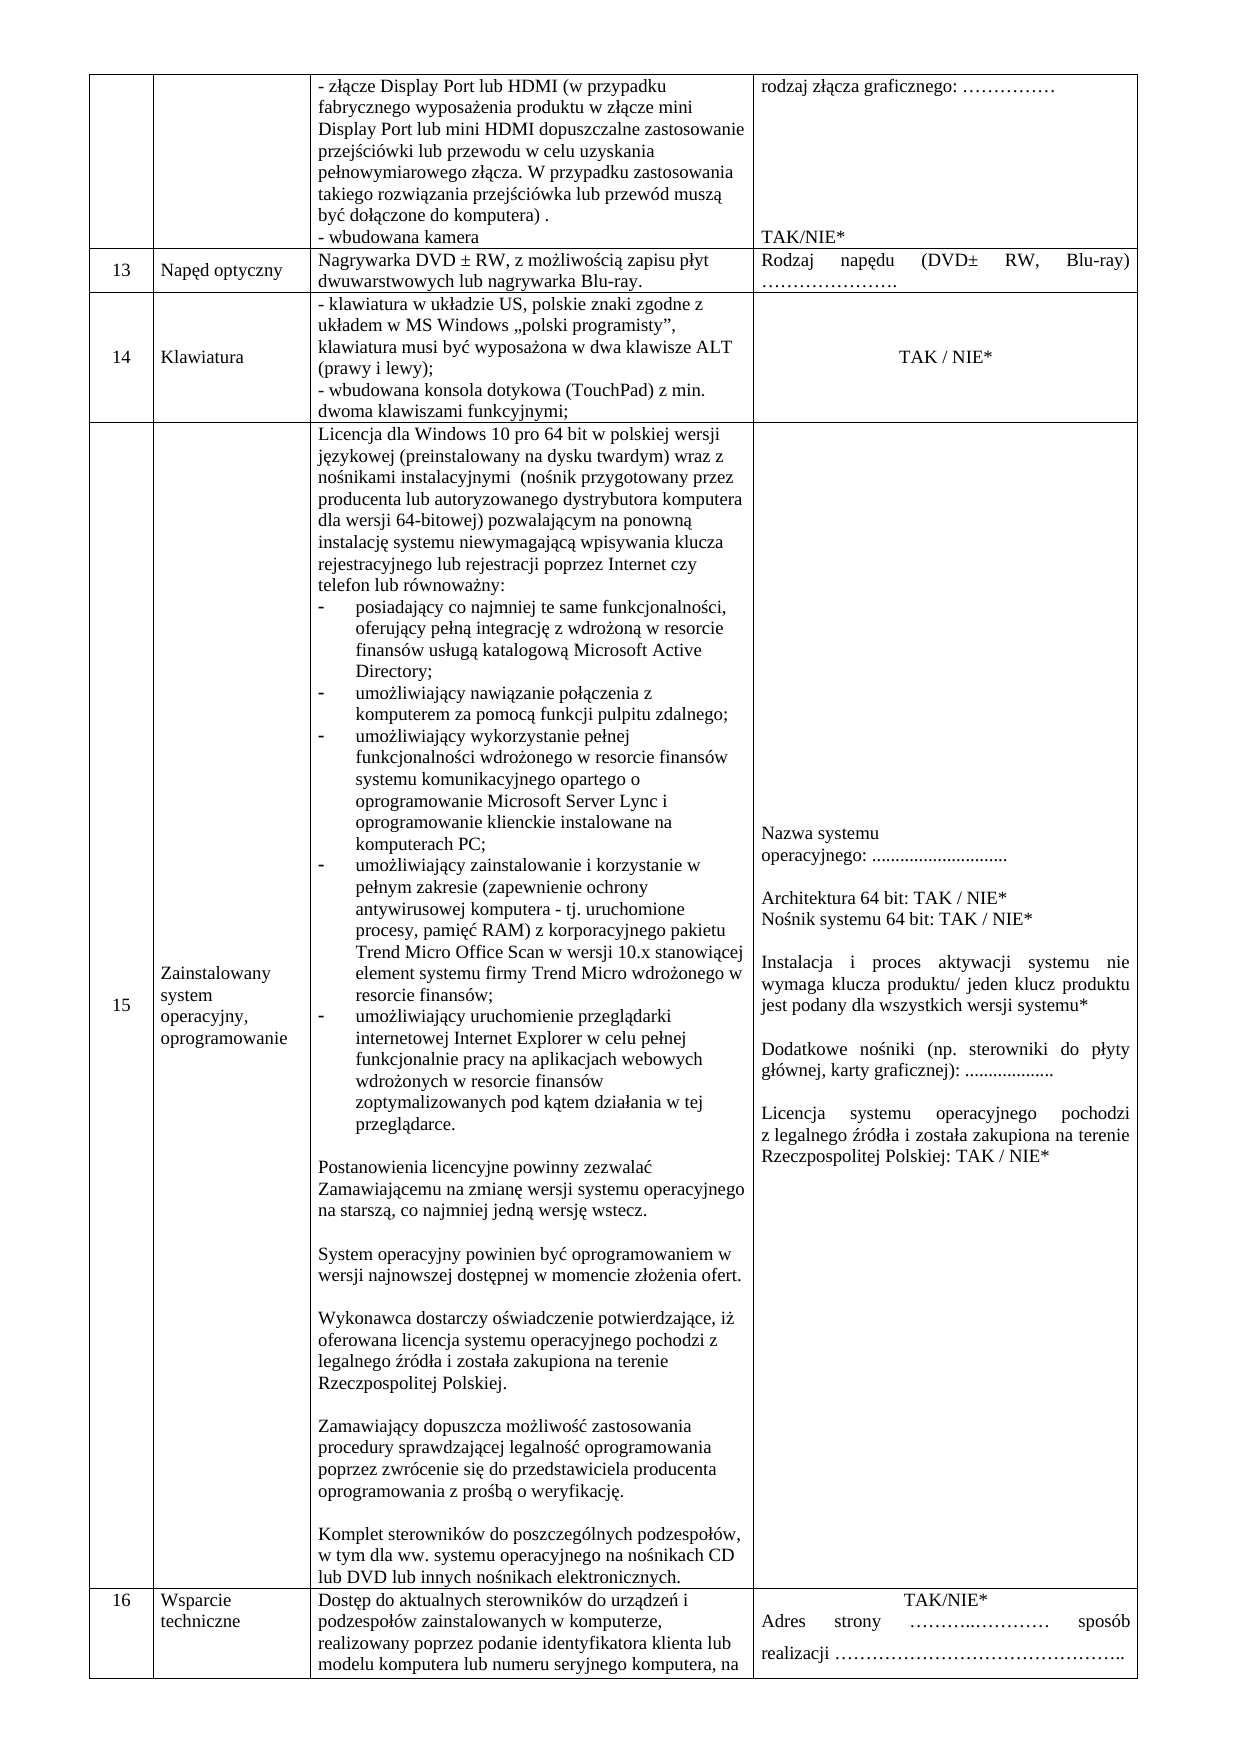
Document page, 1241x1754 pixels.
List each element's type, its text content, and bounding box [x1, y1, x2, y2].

table_cell Nagrywarka DVD ± RW, z możliwością zapisu płyt dwuwarstwowych lub nagrywarka Blu-ray. [311, 249, 753, 292]
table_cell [311, 75, 753, 247]
table_cell 16 [90, 1589, 153, 1678]
table_cell Napęd optyczny [154, 249, 310, 292]
table_cell 14 [90, 293, 153, 422]
table_cell Wsparcie techniczne [154, 1589, 310, 1678]
table_cell - klawiatura w układzie US, polskie znaki zgodne z układem w MS Windows „polski programisty”, klawiatura musi być wyposażona w dwa klawisze ALT (prawy i lewy); - wbudowana konsola dotykowa (TouchPad) z min. dwoma klawiszami funkcyjnymi; [311, 293, 753, 422]
table_cell 13 [90, 249, 153, 292]
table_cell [754, 75, 1137, 247]
table_cell Zainstalowany system operacyjny, oprogramowanie [154, 423, 310, 1587]
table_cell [311, 1589, 753, 1678]
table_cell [754, 1589, 1137, 1678]
table_cell Klawiatura [154, 293, 310, 422]
table_cell TAK / NIE* [754, 293, 1137, 422]
table_cell 12 [90, 75, 153, 247]
table_cell Licencja dla Windows 10 pro 64 bit w polskiej wersji językowej (preinstalowany na dysku twardym) wraz z nośnikami instalacyjnymi (nośnik przygotowany przez producenta lub autoryzowanego dystrybutora komputera dla wersji 64-bitowej) pozwalającym na ponowną instalację systemu niewymagającą wpisywania klucza rejestracyjnego lub rejestracji poprzez Internet czy telefon lub równoważny: posiadający co najmniej te same funkcjonalności, oferujący pełną integrację z wdrożoną w resorcie finansów usługą katalogową Microsoft Active Directory; umożliwiający nawiązanie połączenia z komputerem za pomocą funkcji pulpitu zdalnego; umożliwiający wykorzystanie pełnej funkcjonalności wdrożonego w resorcie finansów systemu komunikacyjnego opartego o oprogramowanie Microsoft Server Lync i oprogramowanie klienckie instalowane na komputerach PC; umożliwiający zainstalowanie i korzystanie w pełnym zakresie (zapewnienie ochrony antywirusowej komputera - tj. uruchomione procesy, pamięć RAM) z korporacyjnego pakietu Trend Micro Office Scan w wersji 10.x stanowiącej element systemu firmy Trend Micro wdrożonego w resorcie finansów; umożliwiający uruchomienie przeglądarki internetowej Internet Explorer w celu pełnej funkcjonalnie pracy na aplikacjach webowych wdrożonych w resorcie finansów zoptymalizowanych pod kątem działania w tej przeglądarce. Postanowienia licencyjne powinny zezwalać Zamawiającemu na zmianę wersji systemu operacyjnego na starszą, co najmniej jedną wersję wstecz. System operacyjny powinien być oprogramowaniem w wersji najnowszej dostępnej w momencie złożenia ofert. Wykonawca dostarczy oświadczenie potwierdzające, iż oferowana licencja systemu operacyjnego pochodzi z legalnego źródła i została zakupiona na terenie Rzeczpospolitej Polskiej. Zamawiający dopuszcza możliwość zastosowania procedury sprawdzającej legalność oprogramowania poprzez zwrócenie się do przedstawiciela producenta oprogramowania z prośbą o weryfikację. Komplet sterowników do poszczególnych podzespołów, w tym dla ww. systemu operacyjnego na nośnikach CD lub DVD lub innych nośnikach elektronicznych. [311, 423, 753, 1587]
table_cell Nazwa systemu operacyjnego: ............................. Architektura 64 bit: TAK / NIE* Nośnik systemu 64 bit: TAK / NIE* Instalacja i proces aktywacji systemu nie wymaga klucza produktu/ jeden klucz produktu jest podany dla wszystkich wersji systemu* Dodatkowe nośniki (np. sterowniki do płyty głównej, karty graficznej): ................... Licencja systemu operacyjnego pochodzi z legalnego źródła i została zakupiona na terenie Rzeczpospolitej Polskiej: TAK / NIE* [754, 423, 1137, 1587]
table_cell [154, 75, 310, 247]
table_cell Rodzaj napędu (DVD± RW, Blu-ray) …………………. [754, 249, 1137, 292]
table_cell 15 [90, 423, 153, 1587]
